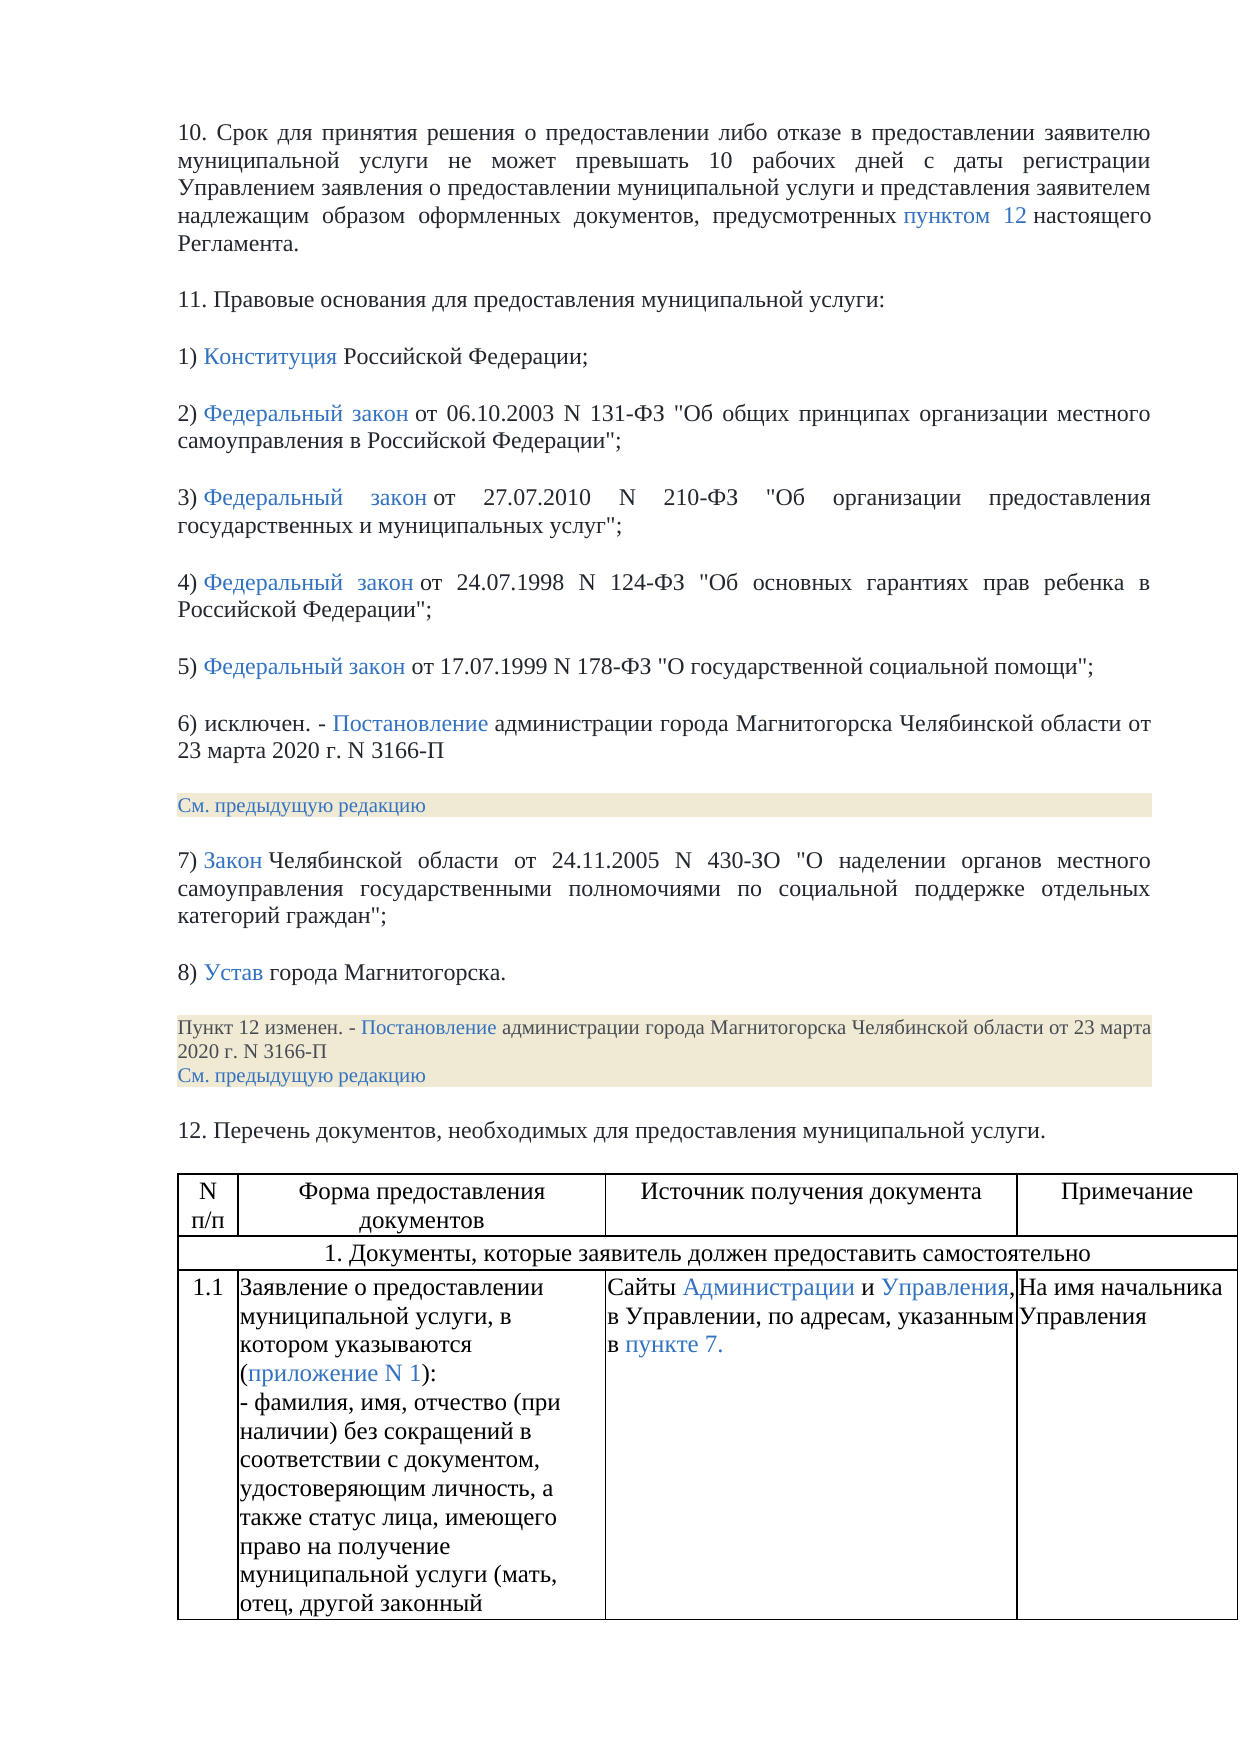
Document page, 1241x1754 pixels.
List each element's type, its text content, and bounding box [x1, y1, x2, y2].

text 10. Срок для принятия решения о предоставлении либо отказе в предоставлении заявителю муниципальной услуги не может превышать 10 рабочих дней с даты регистрации Управлением заявления о предоставлении муниципальной услуги и представления заявителем надлежащим образом оформленных документов, предусмотренных пунктом 12 настоящего Регламента. [177, 118, 1152, 256]
text См. предыдущую редакцию [177, 793, 1152, 817]
table_cell 1. Документы, которые заявитель должен предоставить самостоятельно [179, 1237, 1237, 1269]
text 5) Федеральный закон от 17.07.1999 N 178-ФЗ "О государственной социальной помощи"; [177, 652, 1152, 679]
text 4) Федеральный закон от 24.07.1998 N 124-ФЗ "Об основных гарантиях прав ребенка в Российской Федерации"; [177, 568, 1152, 623]
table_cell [606, 1271, 1016, 1618]
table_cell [239, 1271, 605, 1618]
text 2) Федеральный закон от 06.10.2003 N 131-ФЗ "Об общих принципах организации местного самоуправления в Российской Федерации"; [177, 399, 1152, 454]
text 7) Закон Челябинской области от 24.11.2005 N 430-ЗО "О наделении органов местного самоуправления государственными полномочиями по социальной поддержке отдельных категорий граждан"; [177, 846, 1152, 929]
table_header Форма предоставления документов [239, 1175, 605, 1235]
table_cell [1018, 1271, 1237, 1618]
text 3) Федеральный закон от 27.07.2010 N 210-ФЗ "Об организации предоставления государственных и муниципальных услуг"; [177, 483, 1152, 538]
text См. предыдущую редакцию [177, 1063, 1152, 1087]
text 1) Конституция Российской Федерации; [177, 342, 1152, 370]
table_header Источник получения документа [606, 1175, 1016, 1235]
text 6) исключен. - Постановление администрации города Магнитогорска Челябинской области от 23 марта 2020 г. N 3166-П [177, 709, 1152, 764]
text 11. Правовые основания для предоставления муниципальной услуги: [177, 285, 1152, 313]
table_header N п/п [179, 1175, 237, 1235]
table_header Примечание [1018, 1175, 1237, 1235]
text 8) Устав города Магнитогорска. [177, 958, 1152, 986]
text 12. Перечень документов, необходимых для предоставления муниципальной услуги. [177, 1116, 1152, 1144]
table_cell 1.1 [179, 1271, 237, 1618]
text Пункт 12 изменен. - Постановление администрации города Магнитогорска Челябинской области от 23 марта 2020 г. N 3166-П [177, 1015, 1152, 1063]
